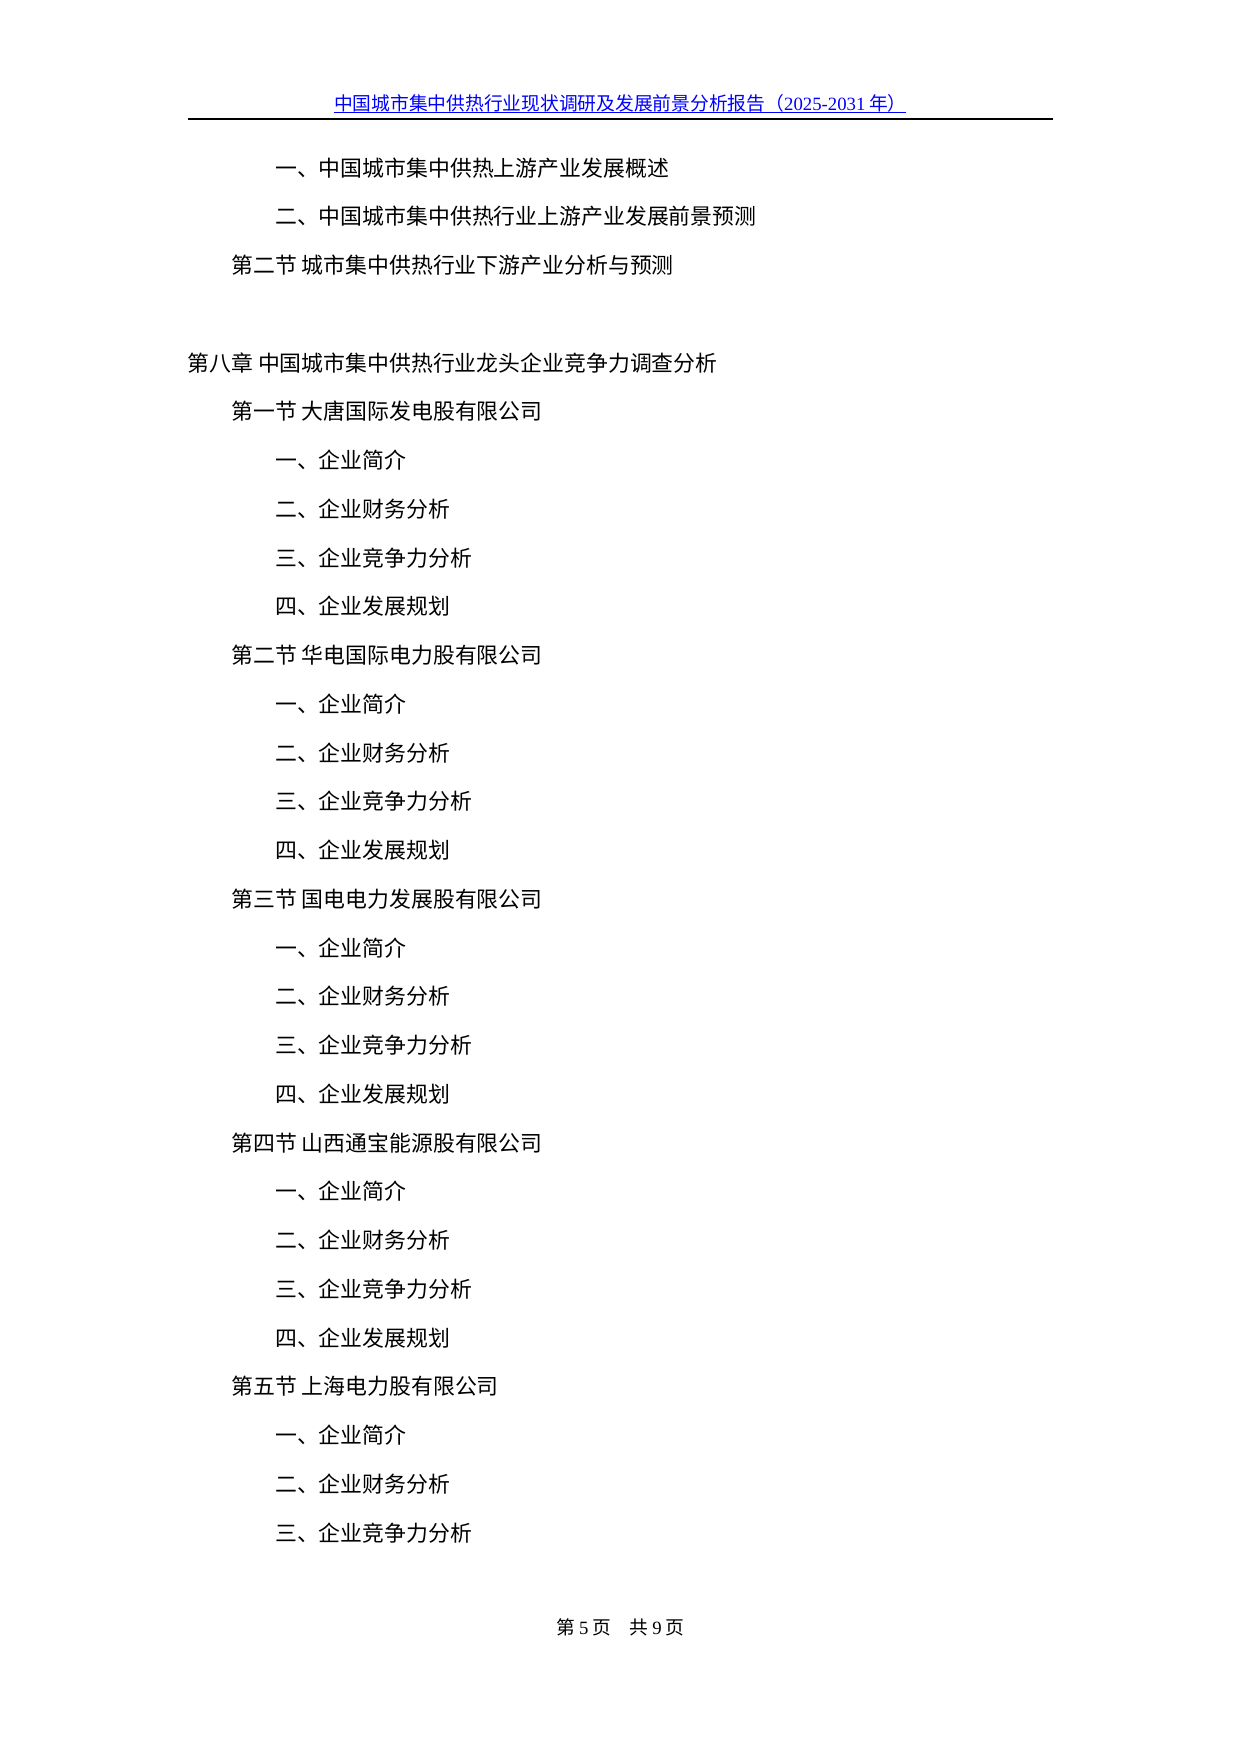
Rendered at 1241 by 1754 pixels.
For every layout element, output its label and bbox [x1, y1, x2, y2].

text [187, 150, 1053, 1548]
